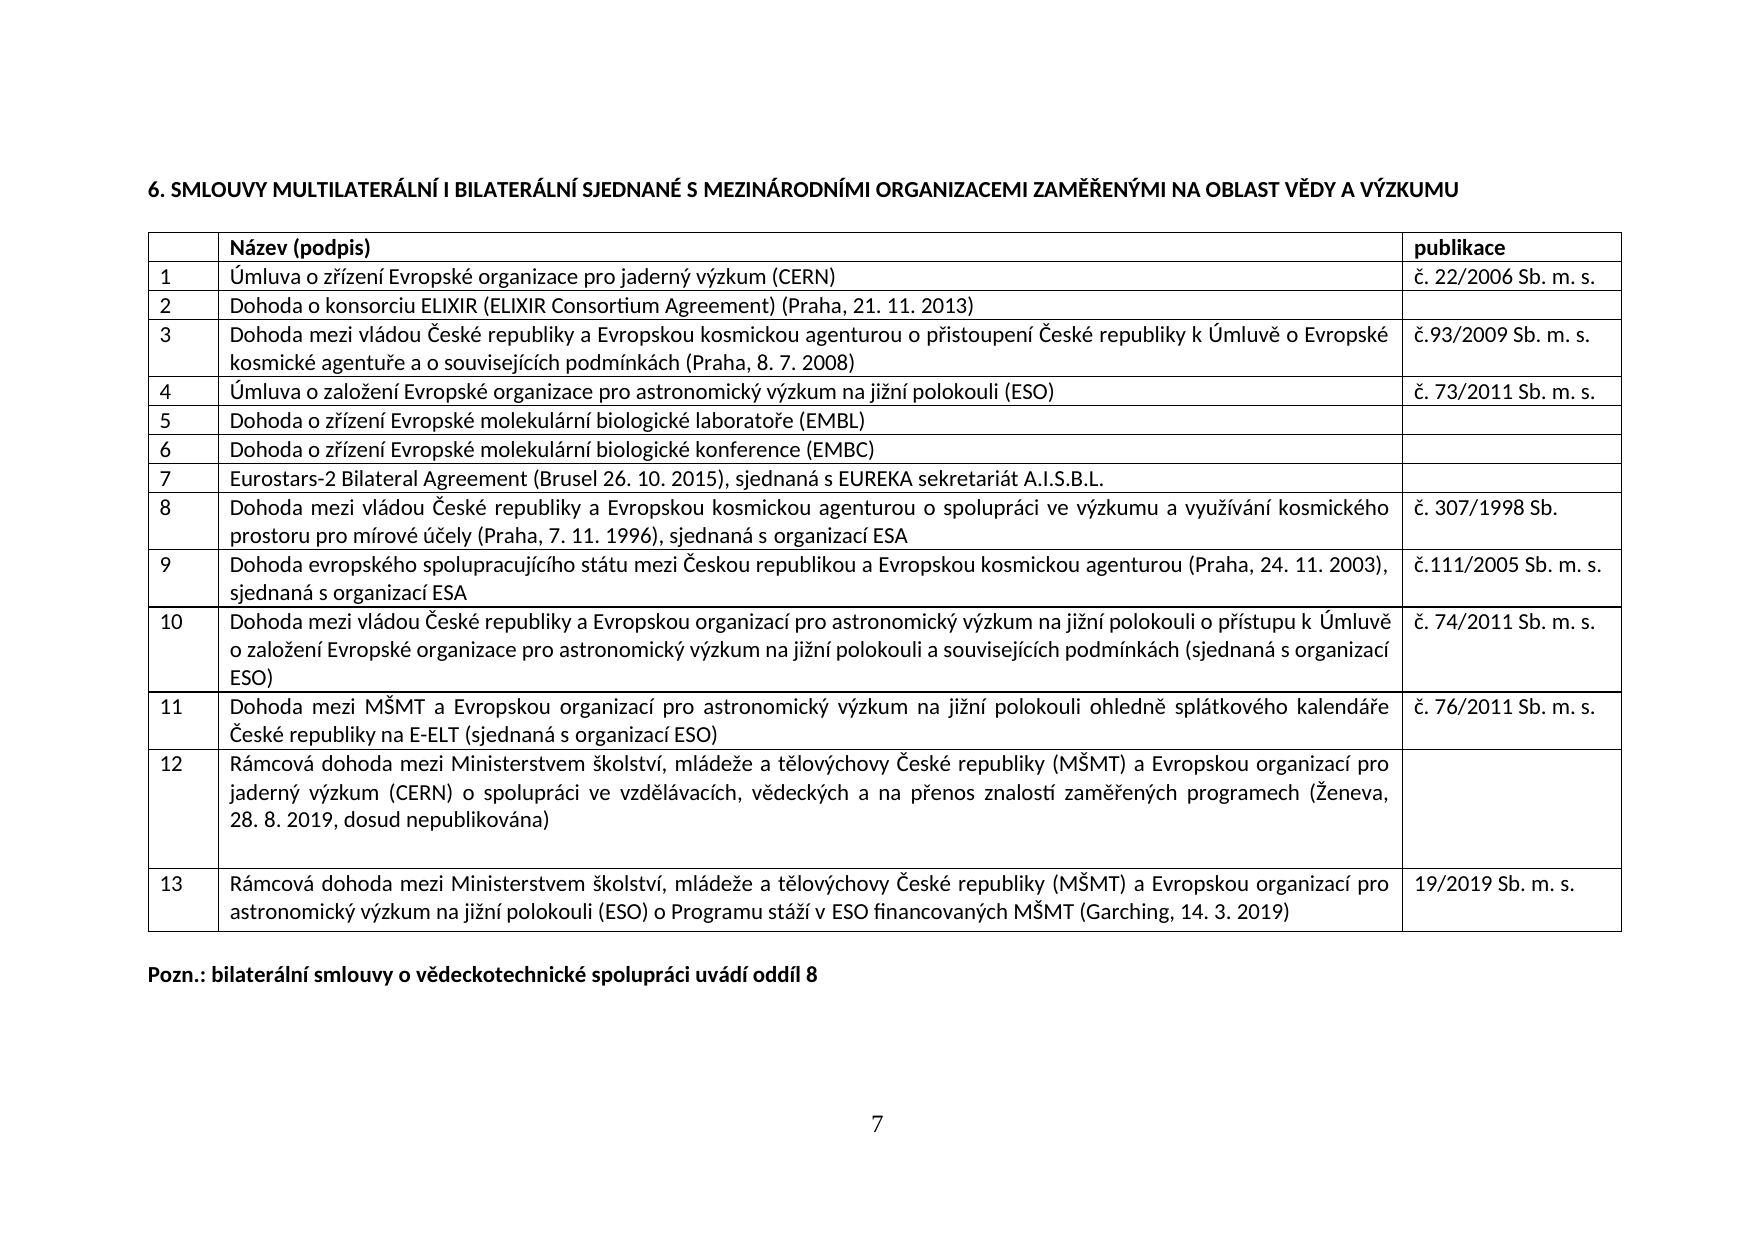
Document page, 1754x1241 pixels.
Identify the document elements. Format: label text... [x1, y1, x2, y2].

table_cell Eurostars-2 Bilateral Agreement (Brusel 26. 10. 2015), sjednaná s EUREKA sekretariát A.I.S.B.L. [219, 464, 1402, 492]
table_cell 2 [149, 291, 218, 319]
table_cell č. 76/2011 Sb. m. s. [1403, 693, 1621, 748]
table_cell 9 [149, 550, 218, 606]
table_cell 10 [149, 608, 218, 691]
table_cell 19/2019 Sb. m. s. [1403, 869, 1621, 931]
table_header [149, 233, 218, 261]
table_cell č.93/2009 Sb. m. s. [1403, 320, 1621, 376]
table_cell [1403, 464, 1621, 492]
table_cell [1403, 750, 1621, 868]
table_cell Dohoda mezi vládou České republiky a Evropskou kosmickou agenturou o přistoupení České republiky k Úmluvě o Evropské kosmické agentuře a o souvisejících podmínkách (Praha, 8. 7. 2008) [219, 320, 1402, 376]
table_cell 12 [149, 750, 218, 868]
table_cell 8 [149, 493, 218, 549]
table_cell [1403, 291, 1621, 319]
table_cell Dohoda mezi vládou České republiky a Evropskou kosmickou agenturou o spolupráci ve výzkumu a využívání kosmického prostoru pro mírové účely (Praha, 7. 11. 1996), sjednaná s organizací ESA [219, 493, 1402, 549]
table_cell 6 [149, 435, 218, 463]
table_cell Rámcová dohoda mezi Ministerstvem školství, mládeže a tělovýchovy České republiky (MŠMT) a Evropskou organizací pro astronomický výzkum na jižní polokouli (ESO) o Programu stáží v ESO financovaných MŠMT (Garching, 14. 3. 2019) [219, 869, 1402, 931]
table_cell 7 [149, 464, 218, 492]
table_cell 11 [149, 693, 218, 748]
table_cell Úmluva o zřízení Evropské organizace pro jaderný výzkum (CERN) [219, 262, 1402, 290]
table_cell Dohoda evropského spolupracujícího státu mezi Českou republikou a Evropskou kosmickou agenturou (Praha, 24. 11. 2003), sjednaná s organizací ESA [219, 550, 1402, 606]
table_cell 13 [149, 869, 218, 931]
table_header Název (podpis) [219, 233, 1402, 261]
table_cell Úmluva o založení Evropské organizace pro astronomický výzkum na jižní polokouli (ESO) [219, 377, 1402, 405]
text Pozn.: bilaterální smlouvy o vědeckotechnické spolupráci uvádí oddíl 8 [148, 960, 1606, 988]
table_cell Dohoda o zřízení Evropské molekulární biologické laboratoře (EMBL) [219, 406, 1402, 434]
table_cell č.111/2005 Sb. m. s. [1403, 550, 1621, 606]
table_cell Dohoda mezi vládou České republiky a Evropskou organizací pro astronomický výzkum na jižní polokouli o přístupu k Úmluvě o založení Evropské organizace pro astronomický výzkum na jižní polokouli a souvisejících podmínkách (sjednaná s organizací ESO) [219, 608, 1402, 691]
text 6. SMLOUVY multilaterální i bilaterální sjednané s mezinárodními organizacemi zaměřenými na oblast vědy a výzkumu [148, 176, 1606, 204]
table_cell č. 74/2011 Sb. m. s. [1403, 608, 1621, 691]
table_cell č. 73/2011 Sb. m. s. [1403, 377, 1621, 405]
table_header publikace [1403, 233, 1621, 261]
table_cell 5 [149, 406, 218, 434]
table_cell Dohoda mezi MŠMT a Evropskou organizací pro astronomický výzkum na jižní polokouli ohledně splátkového kalendáře České republiky na E-ELT (sjednaná s organizací ESO) [219, 693, 1402, 748]
table_cell Dohoda o konsorciu ELIXIR (ELIXIR Consortium Agreement) (Praha, 21. 11. 2013) [219, 291, 1402, 319]
table_cell č. 22/2006 Sb. m. s. [1403, 262, 1621, 290]
table_cell č. 307/1998 Sb. [1403, 493, 1621, 549]
table_cell [1403, 406, 1621, 434]
table_cell 4 [149, 377, 218, 405]
table_cell [1403, 435, 1621, 463]
table_cell Rámcová dohoda mezi Ministerstvem školství, mládeže a tělovýchovy České republiky (MŠMT) a Evropskou organizací pro jaderný výzkum (CERN) o spolupráci ve vzdělávacích, vědeckých a na přenos znalostí zaměřených programech (Ženeva, 28. 8. 2019, dosud nepublikována) [219, 750, 1402, 868]
table_cell 3 [149, 320, 218, 376]
table_cell Dohoda o zřízení Evropské molekulární biologické konference (EMBC) [219, 435, 1402, 463]
table_cell 1 [149, 262, 218, 290]
